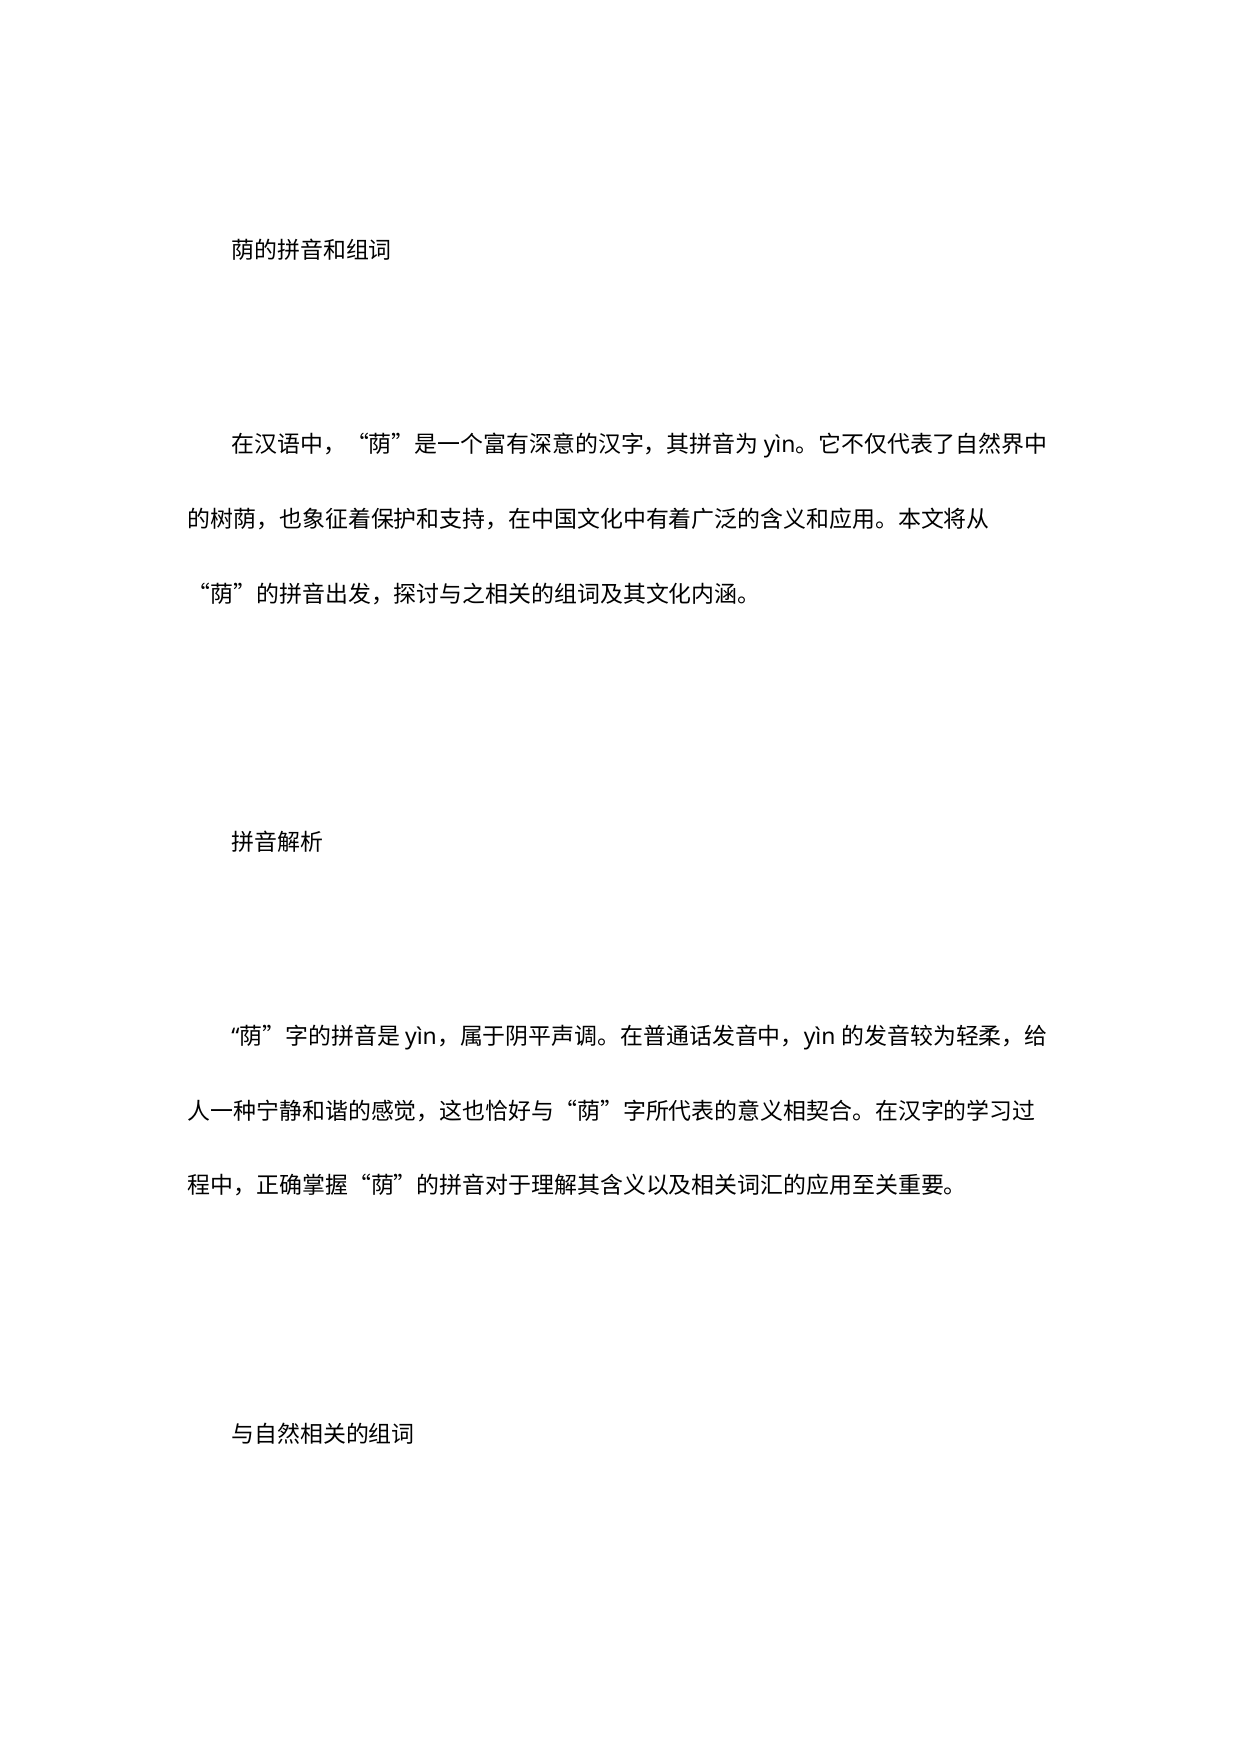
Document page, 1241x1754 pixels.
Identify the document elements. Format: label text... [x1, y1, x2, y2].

text 与自然相关的组词 [187, 1399, 1053, 1464]
text 在汉语中，“荫”是一个富有深意的汉字，其拼音为 yìn。它不仅代表了自然界中的树荫，也象征着保护和支持，在中国文化中有着广泛的含义和应用。本文将从“荫”的拼音出发，探讨与之相关的组词及其文化内涵。 [187, 410, 1053, 624]
text 拼音解析 [187, 808, 1053, 873]
text “荫”字的拼音是 yìn，属于阴平声调。在普通话发音中，yìn 的发音较为轻柔，给人一种宁静和谐的感觉，这也恰好与“荫”字所代表的意义相契合。在汉字的学习过程中，正确掌握“荫”的拼音对于理解其含义以及相关词汇的应用至关重要。 [187, 1002, 1053, 1216]
text 荫的拼音和组词 [187, 216, 1053, 281]
